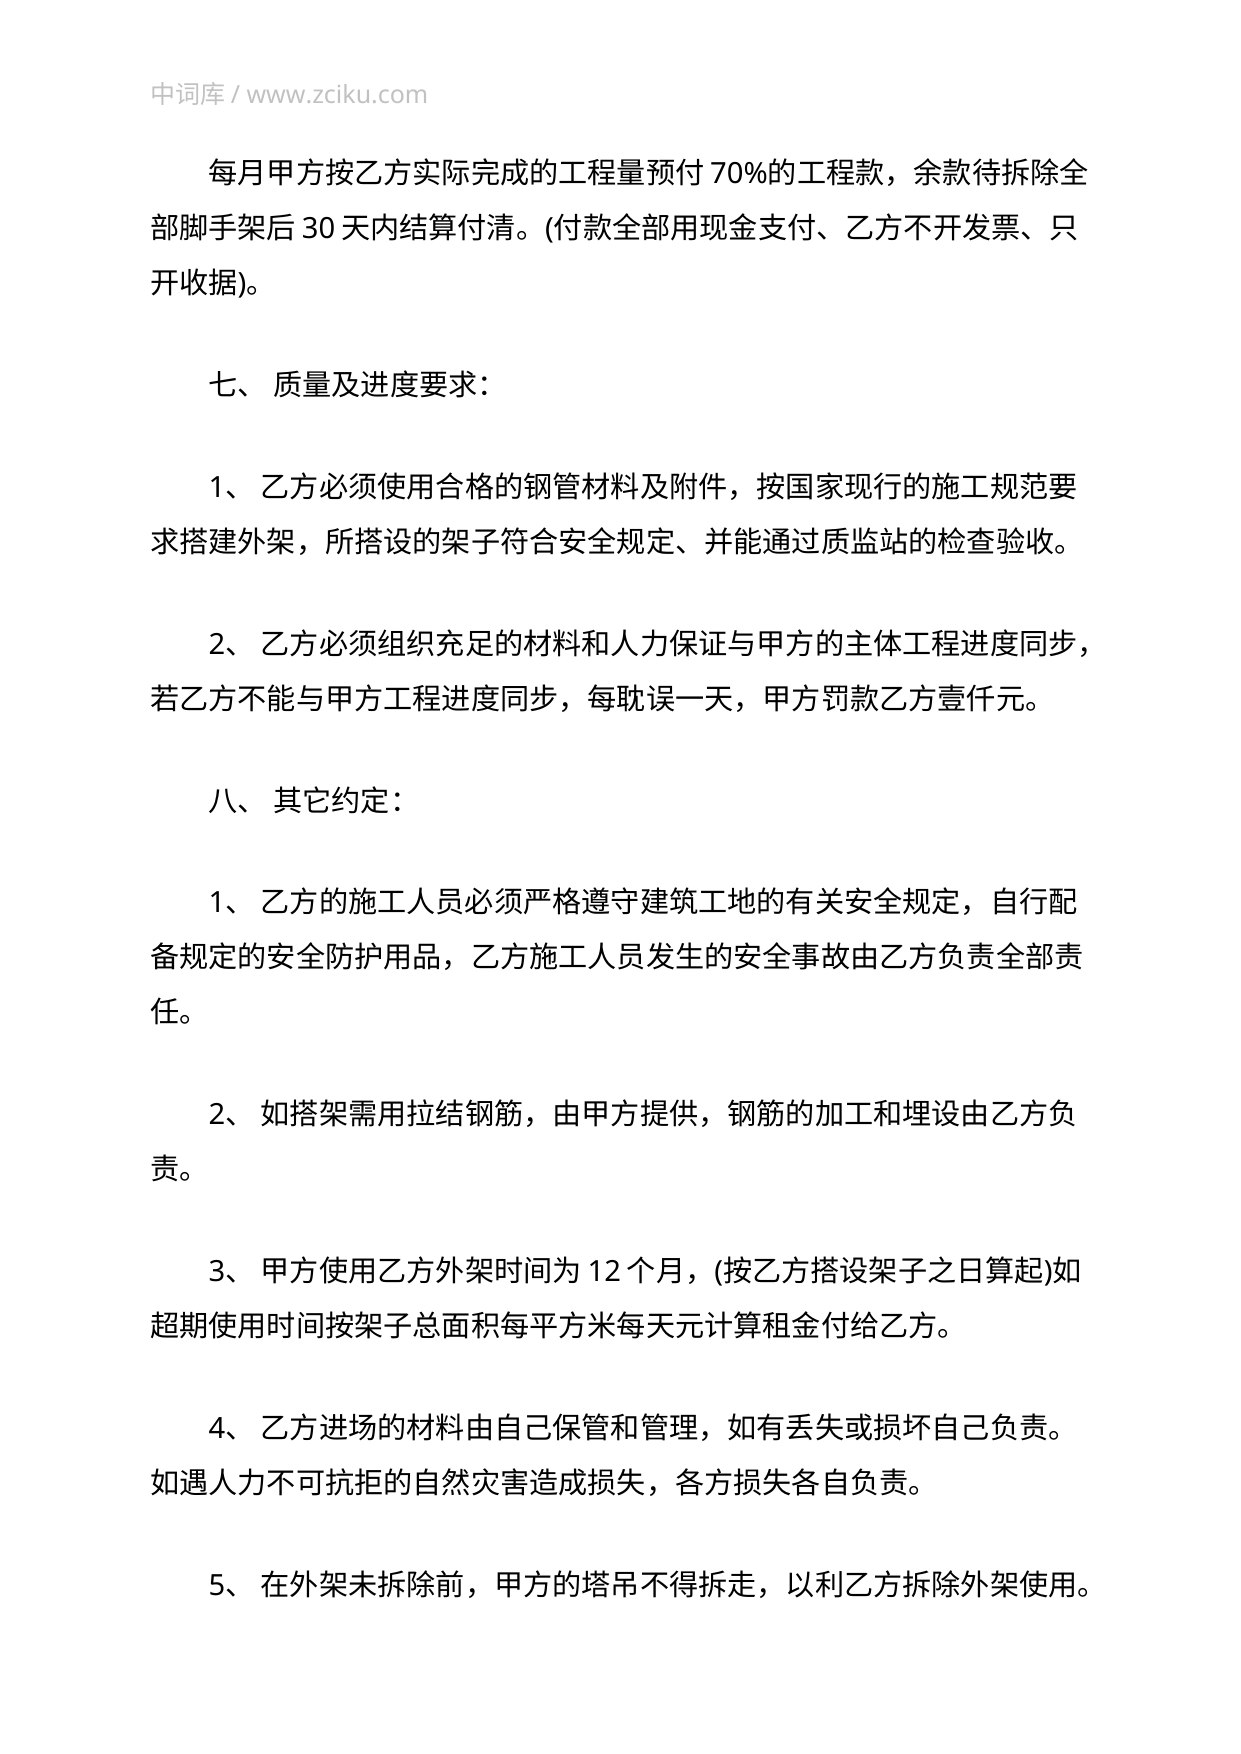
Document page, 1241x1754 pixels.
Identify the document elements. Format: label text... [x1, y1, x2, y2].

text 1、 乙方必须使用合格的钢管材料及附件，按国家现行的施工规范要求搭建外架，所搭设的架子符合安全规定、并能通过质监站的检查验收。 [150, 464, 1090, 561]
text 4、 乙方进场的材料由自己保管和管理，如有丢失或损坏自己负责。如遇人力不可抗拒的自然灾害造成损失，各方损失各自负责。 [150, 1404, 1090, 1502]
text 八、 其它约定： [150, 777, 1090, 819]
text 七、 质量及进度要求： [150, 362, 1090, 404]
text 2、 乙方必须组织充足的材料和人力保证与甲方的主体工程进度同步，若乙方不能与甲方工程进度同步，每耽误一天，甲方罚款乙方壹仟元。 [150, 621, 1090, 718]
text 5、 在外架未拆除前，甲方的塔吊不得拆走，以利乙方拆除外架使用。 [150, 1561, 1090, 1603]
text 每月甲方按乙方实际完成的工程量预付70%的工程款，余款待拆除全部脚手架后30天内结算付清。(付款全部用现金支付、乙方不开发票、只开收据)。 [150, 150, 1090, 302]
text 3、 甲方使用乙方外架时间为12个月，(按乙方搭设架子之日算起)如超期使用时间按架子总面积每平方米每天元计算租金付给乙方。 [150, 1247, 1090, 1345]
text 2、 如搭架需用拉结钢筋，由甲方提供，钢筋的加工和埋设由乙方负责。 [150, 1091, 1090, 1188]
text 1、 乙方的施工人员必须严格遵守建筑工地的有关安全规定，自行配备规定的安全防护用品，乙方施工人员发生的安全事故由乙方负责全部责任。 [150, 879, 1090, 1031]
